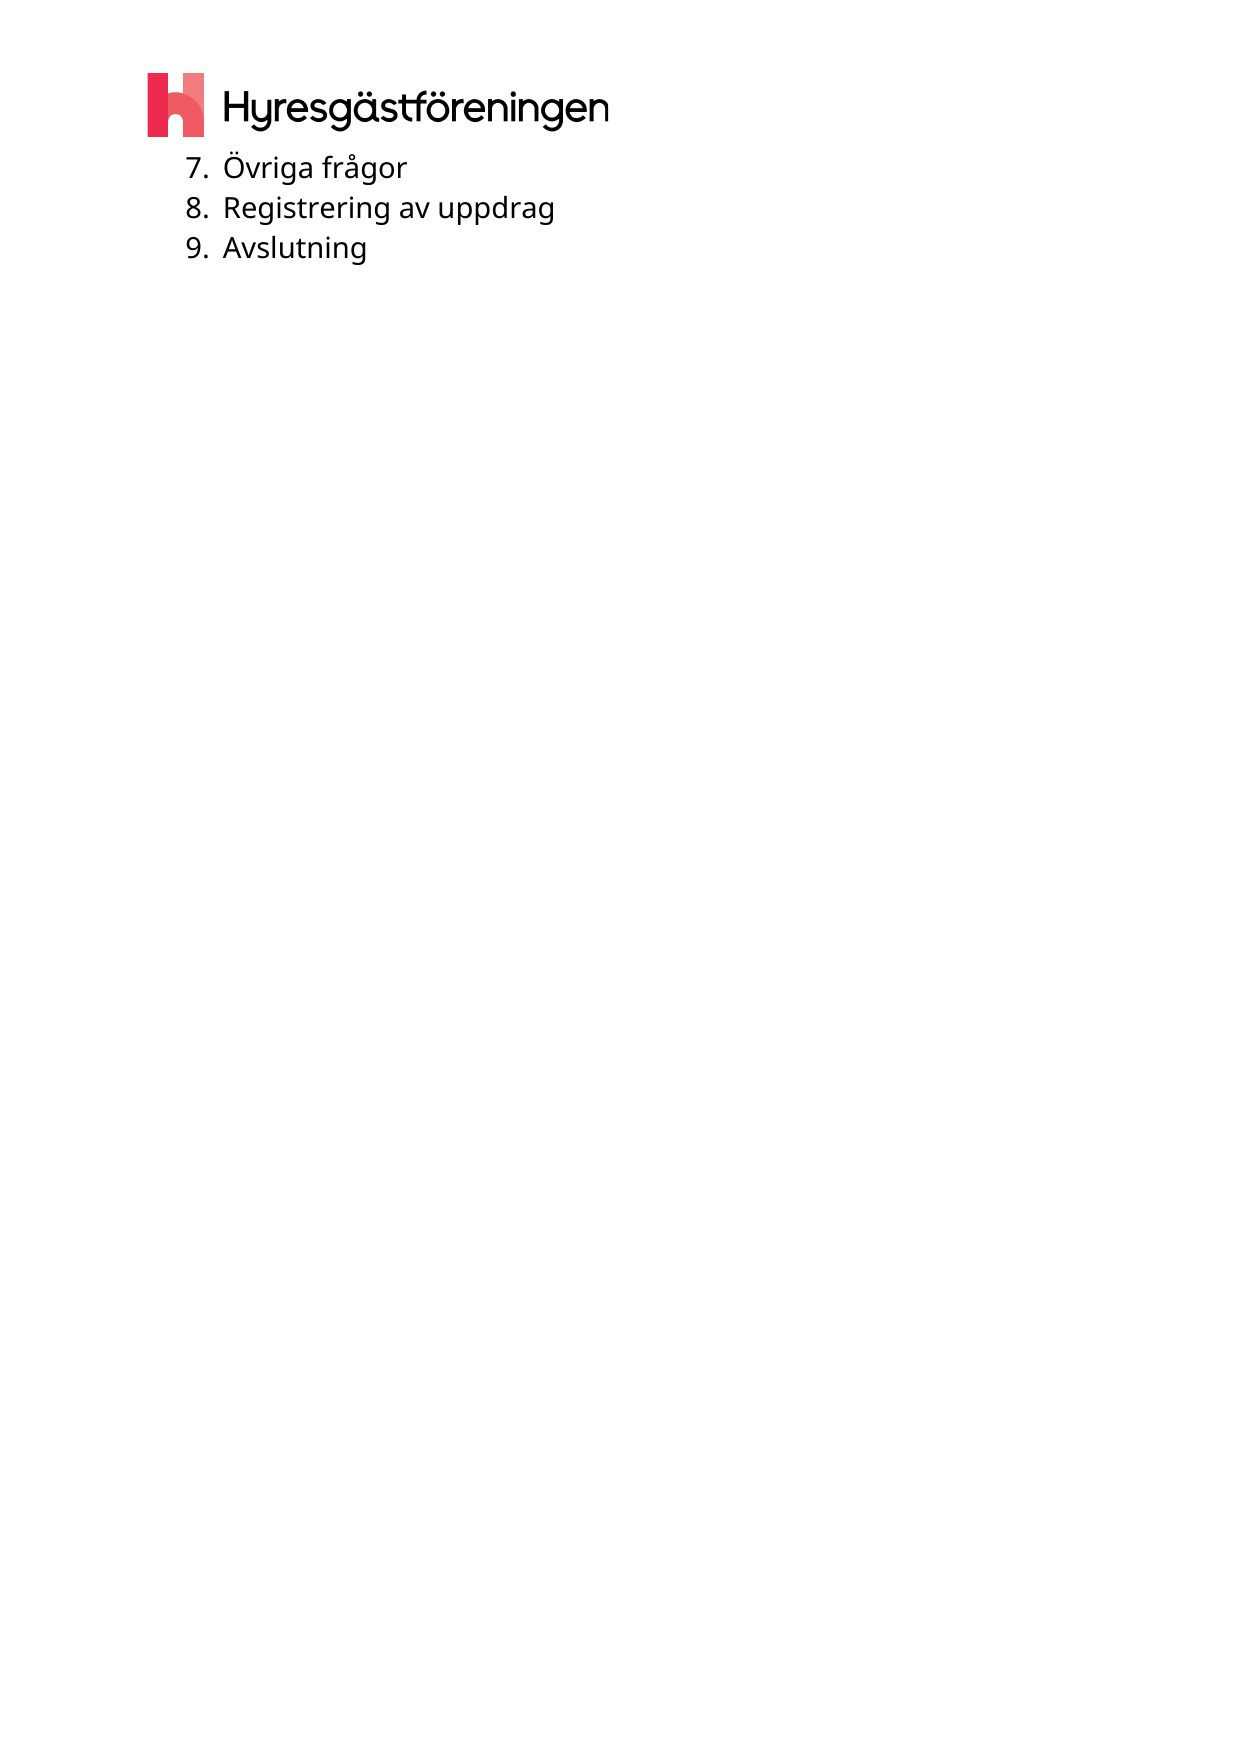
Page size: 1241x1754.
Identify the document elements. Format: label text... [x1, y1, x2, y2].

list Övriga frågor [185, 148, 1093, 187]
list Registrering av uppdrag [185, 187, 1093, 227]
picture [147, 73, 609, 137]
list Avslutning [185, 227, 1093, 267]
